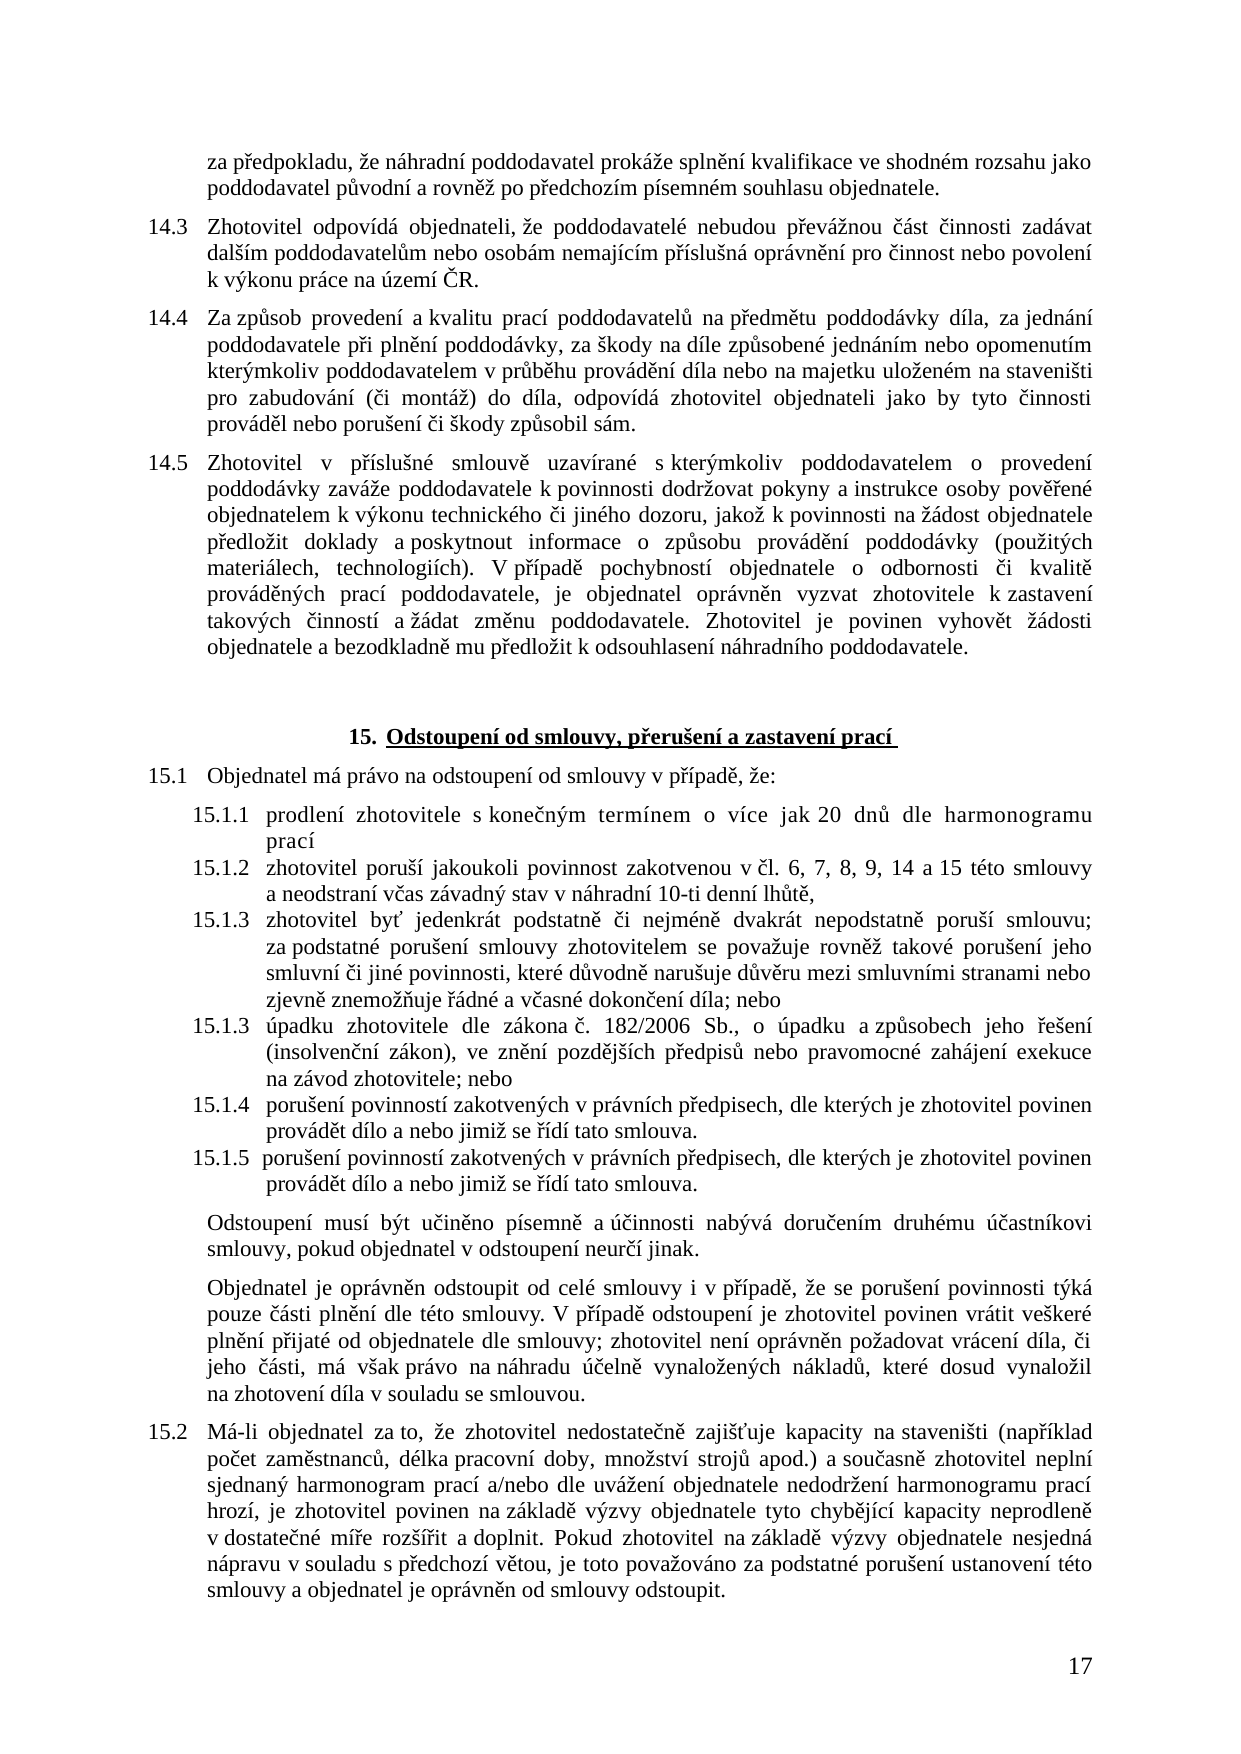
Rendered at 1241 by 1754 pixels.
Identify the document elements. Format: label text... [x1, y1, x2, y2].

list 15.1.1 prodlení zhotovitele s konečným termínem o více jak 20 dnů dle harmonogramu prací [192, 801, 1093, 854]
text 14.3 Zhotovitel odpovídá objednateli, že poddodavatelé nebudou převážnou část činnosti zadávat dalším poddodavatelům nebo osobám nemajícím příslušná oprávnění pro činnost nebo povolení k výkonu práce na území ČR. [148, 213, 1093, 292]
list 15.1.3 úpadku zhotovitele dle zákona č. 182/2006 Sb., o úpadku a způsobech jeho řešení (insolvenční zákon), ve znění pozdějších předpisů nebo pravomocné zahájení exekuce na závod zhotovitele; nebo [192, 1012, 1093, 1091]
text 14.5 Zhotovitel v příslušné smlouvě uzavírané s kterýmkoliv poddodavatelem o provedení poddodávky zaváže poddodavatele k povinnosti dodržovat pokyny a instrukce osoby pověřené objednatelem k výkonu technického či jiného dozoru, jakož k povinnosti na žádost objednatele předložit doklady a poskytnout informace o způsobu provádění poddodávky (použitých materiálech, technologiích). V případě pochybností objednatele o odbornosti či kvalitě prováděných prací poddodavatele, je objednatel oprávněn vyzvat zhotovitele k zastavení takových činností a žádat změnu poddodavatele. Zhotovitel je povinen vyhovět žádosti objednatele a bezodkladně mu předložit k odsouhlasení náhradního poddodavatele. [148, 449, 1093, 659]
list 15.1.3 zhotovitel byť jedenkrát podstatně či nejméně dvakrát nepodstatně poruší smlouvu; za podstatné porušení smlouvy zhotovitelem se považuje rovněž takové porušení jeho smluvní či jiné povinnosti, které důvodně narušuje důvěru mezi smluvními stranami nebo zjevně znemožňuje řádné a včasné dokončení díla; nebo [192, 907, 1093, 1012]
list Odstoupení musí být učiněno písemně a účinnosti nabývá doručením druhému účastníkovi smlouvy, pokud objednatel v odstoupení neurčí jinak. [148, 1209, 1093, 1262]
list 15.1.4 porušení povinností zakotvených v právních předpisech, dle kterých je zhotovitel povinen provádět dílo a nebo jimiž se řídí tato smlouva. [192, 1091, 1093, 1144]
text 14.4 Za způsob provedení a kvalitu prací poddodavatelů na předmětu poddodávky díla, za jednání poddodavatele při plnění poddodávky, za škody na díle způsobené jednáním nebo opomenutím kterýmkoliv poddodavatelem v průběhu provádění díla nebo na majetku uloženém na staveništi pro zabudování (či montáž) do díla, odpovídá zhotovitel objednateli jako by tyto činnosti prováděl nebo porušení či škody způsobil sám. [148, 304, 1093, 436]
list 15.1.5 porušení povinností zakotvených v právních předpisech, dle kterých je zhotovitel povinen provádět dílo a nebo jimiž se řídí tato smlouva. [192, 1144, 1093, 1196]
text 15.2 Má-li objednatel za to, že zhotovitel nedostatečně zajišťuje kapacity na staveništi (například počet zaměstnanců, délka pracovní doby, množství strojů apod.) a současně zhotovitel neplní sjednaný harmonogram prací a/nebo dle uvážení objednatele nedodržení harmonogramu prací hrozí, je zhotovitel povinen na základě výzvy objednatele tyto chybějící kapacity neprodleně v dostatečné míře rozšířit a doplnit. Pokud zhotovitel na základě výzvy objednatele nesjedná nápravu v souladu s předchozí větou, je toto považováno za podstatné porušení ustanovení této smlouvy a objednatel je oprávněn od smlouvy odstoupit. [148, 1418, 1093, 1603]
list 15.1 Objednatel má právo na odstoupení od smlouvy v případě, že: [148, 762, 1093, 789]
list Objednatel je oprávněn odstoupit od celé smlouvy i v případě, že se porušení povinnosti týká pouze části plnění dle této smlouvy. V případě odstoupení je zhotovitel povinen vrátit veškeré plnění přijaté od objednatele dle smlouvy; zhotovitel není oprávněn požadovat vrácení díla, či jeho části, má však právo na náhradu účelně vynaložených nákladů, které dosud vynaložil na zhotovení díla v souladu se smlouvou. [148, 1274, 1093, 1406]
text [148, 148, 1093, 200]
list 15.1.2 zhotovitel poruší jakoukoli povinnost zakotvenou v čl. 6, 7, 8, 9, 14 a 15 této smlouvy a neodstraní včas závadný stav v náhradní 10-ti denní lhůtě, [192, 854, 1093, 907]
text Odstoupení od smlouvy, přerušení a zastavení prací [148, 723, 1093, 750]
